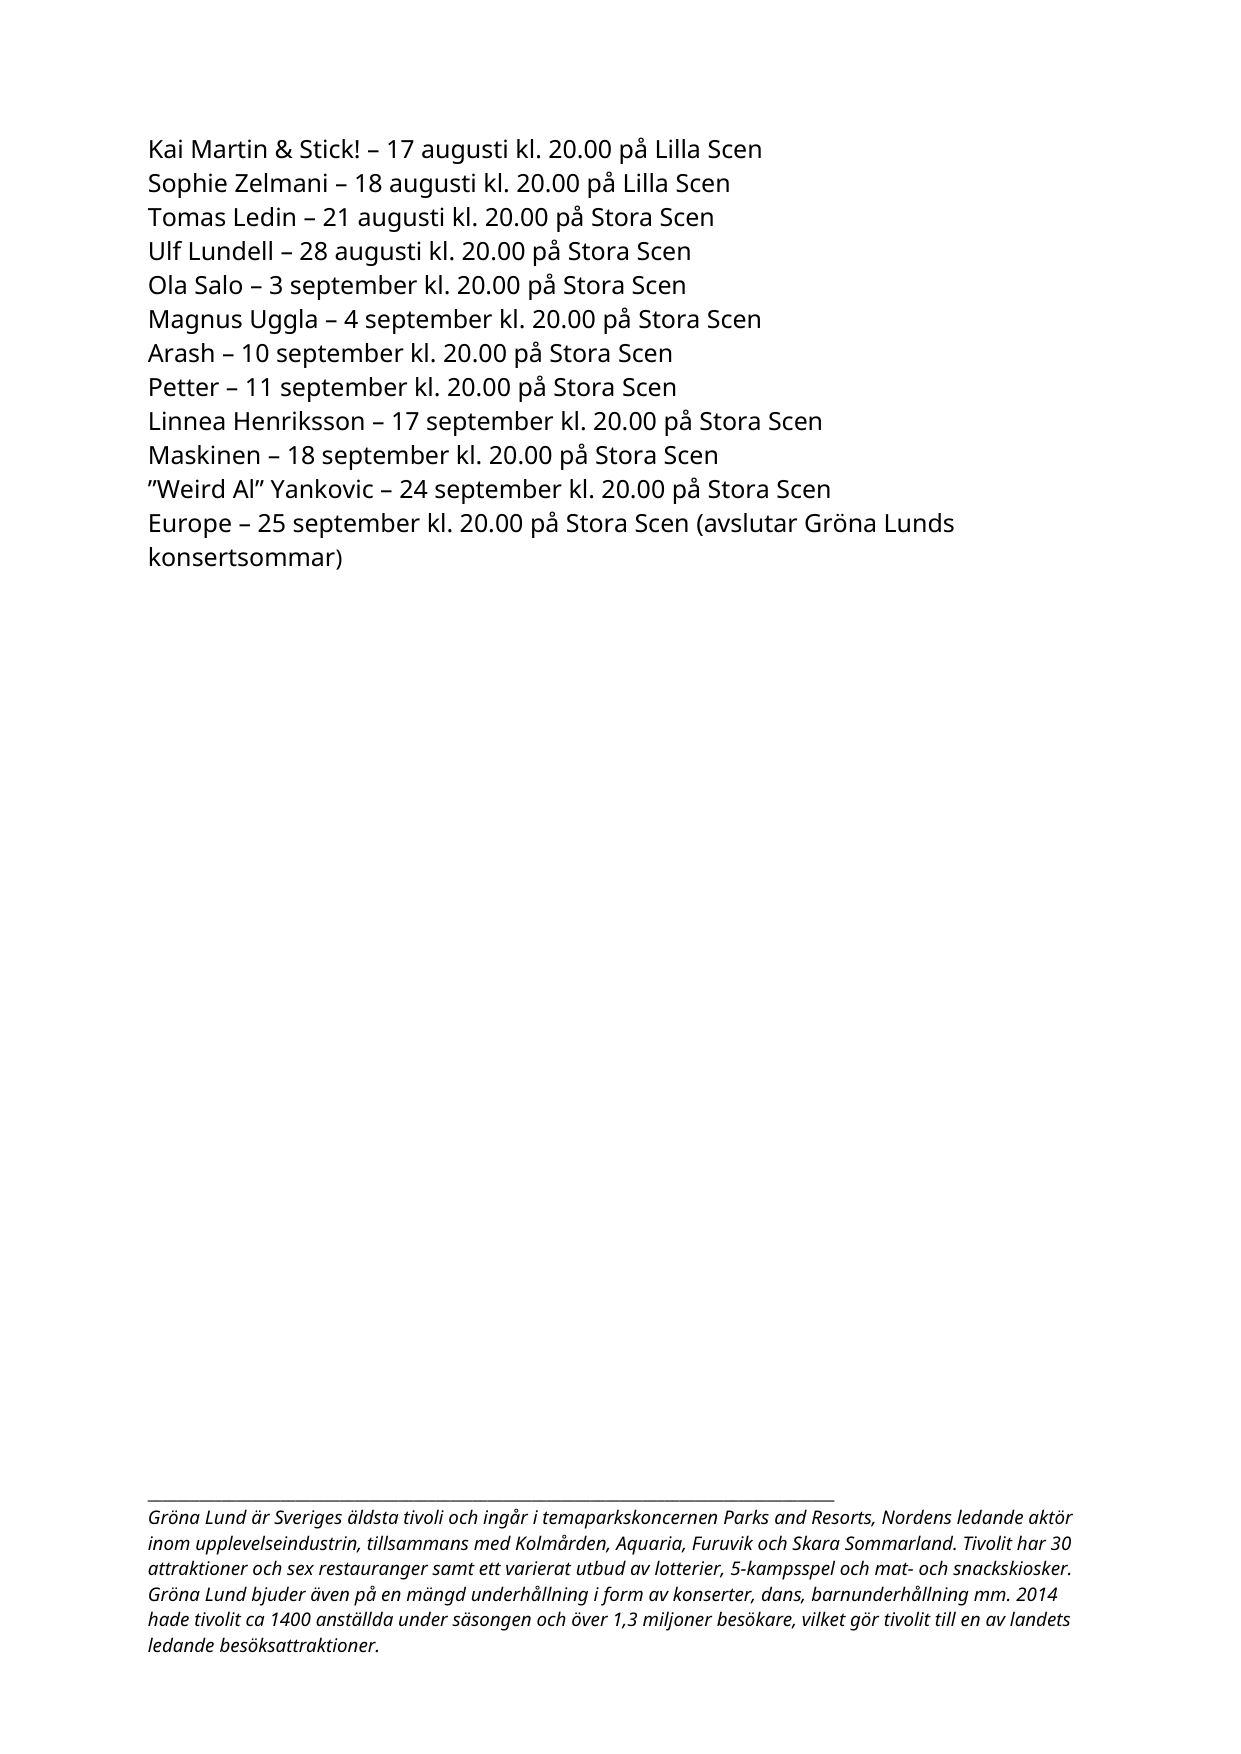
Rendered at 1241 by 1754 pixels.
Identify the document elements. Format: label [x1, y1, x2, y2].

text [148, 131, 1092, 574]
